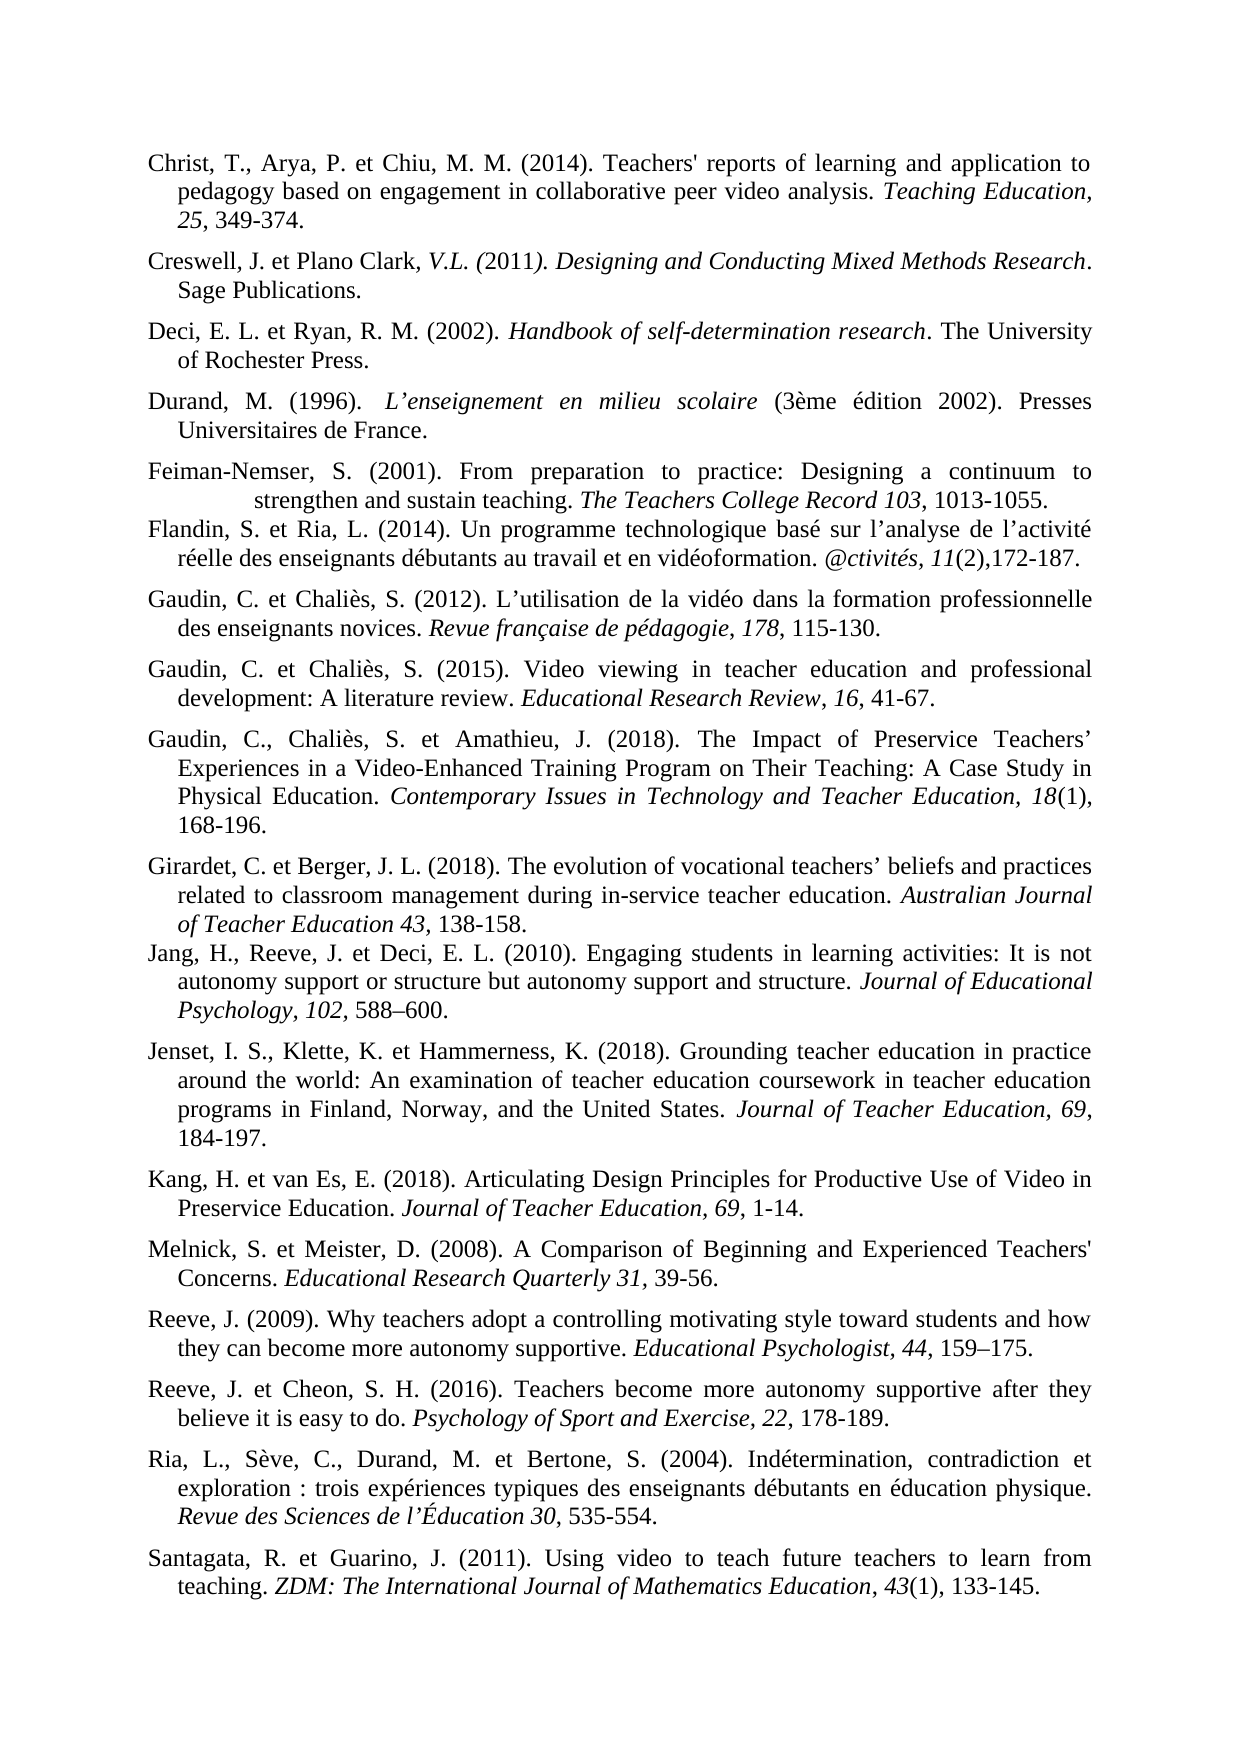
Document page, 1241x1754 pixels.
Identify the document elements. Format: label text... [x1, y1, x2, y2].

text Deci, E. L. et Ryan, R. M. (2002). Handbook of self-determination research. The University of Rochester Press. [148, 316, 1093, 374]
text Jenset, I. S., Klette, K. et Hammerness, K. (2018). Grounding teacher education in practice around the world: An examination of teacher education coursework in teacher education programs in Finland, Norway, and the United States. Journal of Teacher Education, 69, 184-197. [148, 1036, 1093, 1151]
text Durand, M. (1996). L’enseignement en milieu scolaire (3ème édition 2002). Presses Universitaires de France. [148, 386, 1093, 444]
text Girardet, C. et Berger, J. L. (2018). The evolution of vocational teachers’ beliefs and practices related to classroom management during in-service teacher education. Australian Journal of Teacher Education 43, 138-158. [148, 851, 1093, 938]
text Reeve, J. (2009). Why teachers adopt a controlling motivating style toward students and how they can become more autonomy supportive. Educational Psychologist, 44, 159–175. [148, 1304, 1093, 1361]
text Melnick, S. et Meister, D. (2008). A Comparison of Beginning and Experienced Teachers' Concerns. Educational Research Quarterly 31, 39-56. [148, 1234, 1093, 1291]
text Gaudin, C., Chaliès, S. et Amathieu, J. (2018). The Impact of Preservice Teachers’ Experiences in a Video-Enhanced Training Program on Their Teaching: A Case Study in Physical Education. Contemporary Issues in Technology and Teacher Education, 18(1), 168-196. [148, 724, 1093, 839]
text Ria, L., Sève, C., Durand, M. et Bertone, S. (2004). Indétermination, contradiction et exploration : trois expériences typiques des enseignants débutants en éducation physique. Revue des Sciences de l’Éducation 30, 535-554. [148, 1444, 1093, 1530]
text Jang, H., Reeve, J. et Deci, E. L. (2010). Engaging students in learning activities: It is not autonomy support or structure but autonomy support and structure. Journal of Educational Psychology, 102, 588–600. [148, 938, 1093, 1024]
text Kang, H. et van Es, E. (2018). Articulating Design Principles for Productive Use of Video in Preservice Education. Journal of Teacher Education, 69, 1-14. [148, 1164, 1093, 1221]
text Gaudin, C. et Chaliès, S. (2012). L’utilisation de la vidéo dans la formation professionnelle des enseignants novices. Revue française de pédagogie, 178, 115-130. [148, 584, 1093, 641]
text Feiman-Nemser, S. (2001). From preparation to practice: Designing a continuum to strengthen and sustain teaching. The Teachers College Record 103, 1013-1055. [148, 456, 1093, 514]
text Flandin, S. et Ria, L. (2014). Un programme technologique basé sur l’analyse de l’activité réelle des enseignants débutants au travail et en vidéoformation. @ctivités, 11(2),172-187. [148, 514, 1093, 571]
text Christ, T., Arya, P. et Chiu, M. M. (2014). Teachers' reports of learning and application to pedagogy based on engagement in collaborative peer video analysis. Teaching Education, 25, 349-374. [148, 148, 1093, 234]
text Creswell, J. et Plano Clark, V.L. (2011). Designing and Conducting Mixed Methods Research. Sage Publications. [148, 246, 1093, 304]
text Gaudin, C. et Chaliès, S. (2015). Video viewing in teacher education and professional development: A literature review. Educational Research Review, 16, 41-67. [148, 654, 1093, 711]
text Reeve, J. et Cheon, S. H. (2016). Teachers become more autonomy supportive after they believe it is easy to do. Psychology of Sport and Exercise, 22, 178-189. [148, 1374, 1093, 1431]
text Santagata, R. et Guarino, J. (2011). Using video to teach future teachers to learn from teaching. ZDM: The International Journal of Mathematics Education, 43(1), 133-145. [148, 1543, 1093, 1600]
